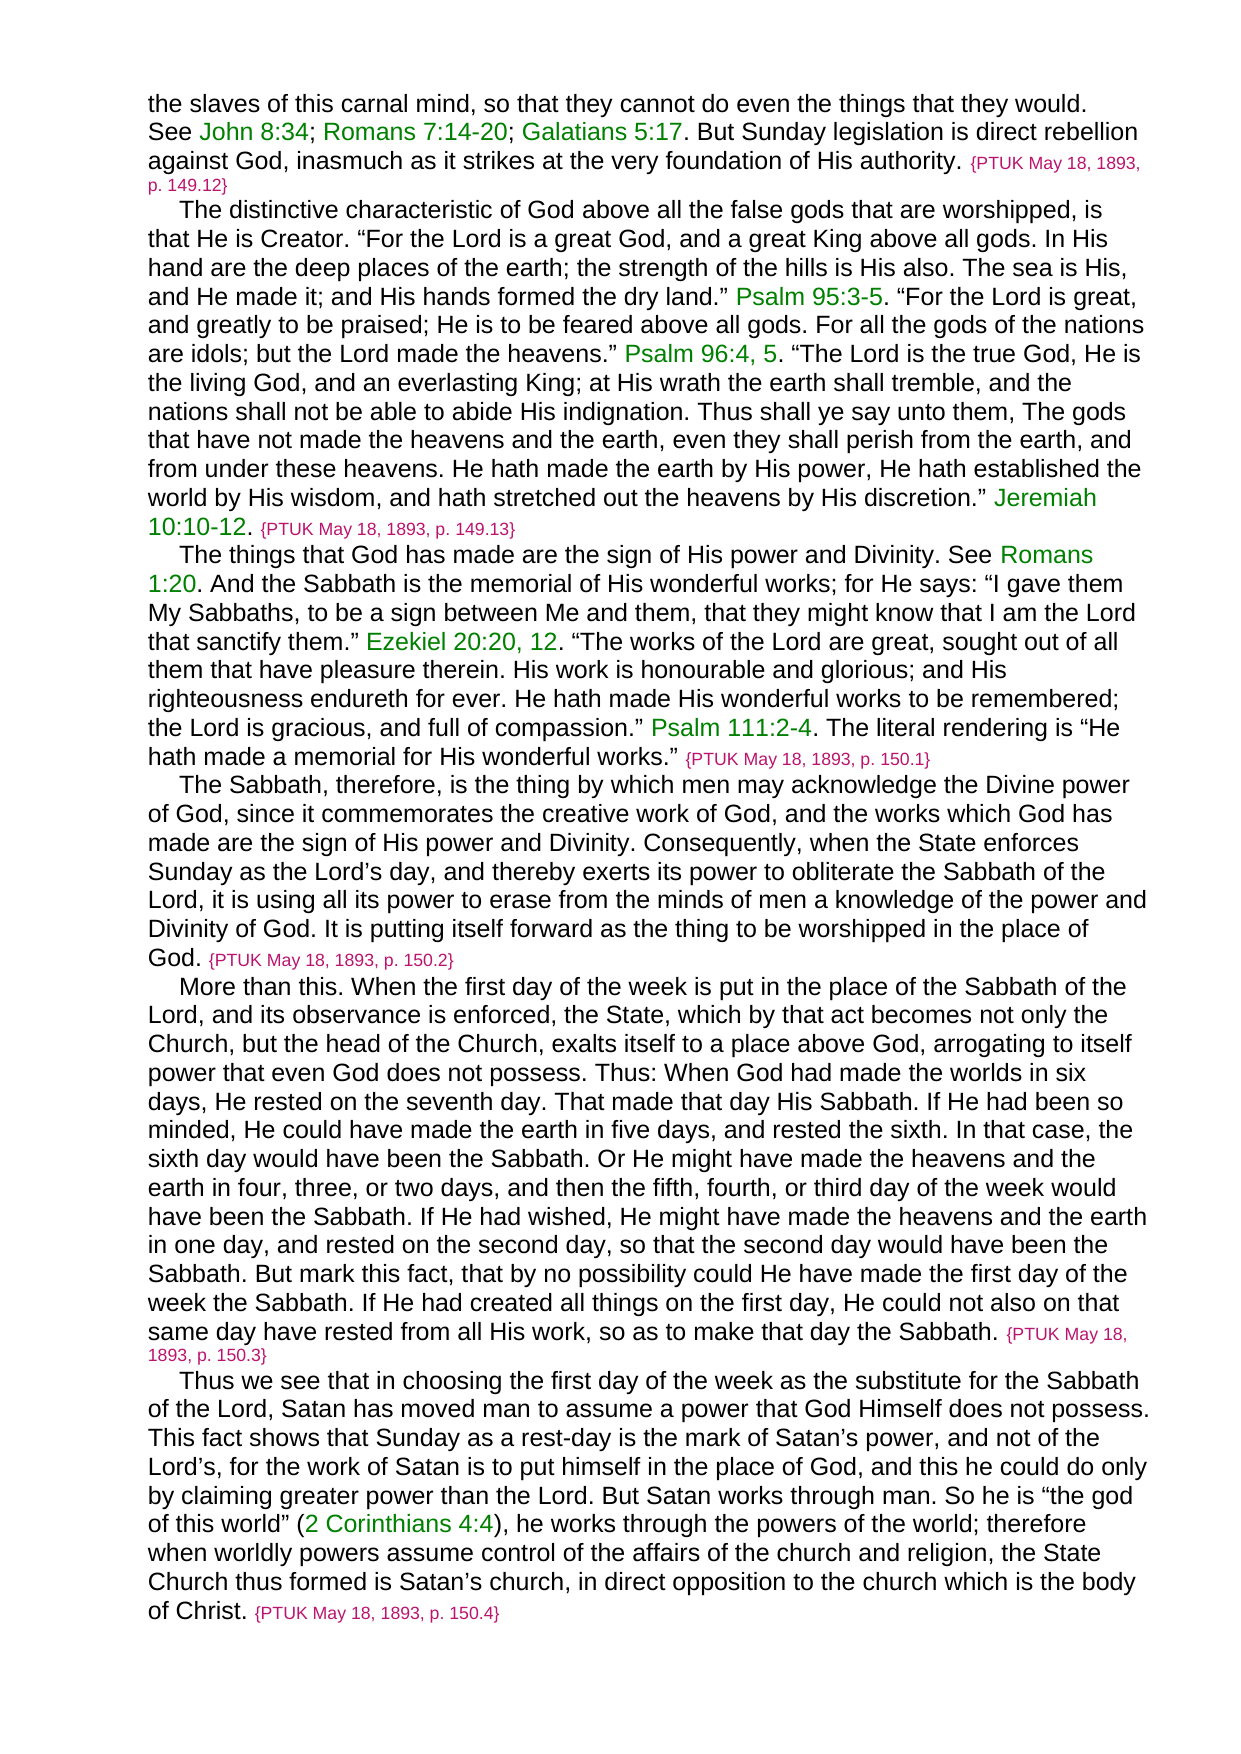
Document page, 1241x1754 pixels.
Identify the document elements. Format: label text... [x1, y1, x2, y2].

text The things that God has made are the sign of His power and Divinity. See Romans 1:20. And the Sabbath is the memorial of His wonderful works; for He says: “I gave them My Sabbaths, to be a sign between Me and them, that they might know that I am the Lord that sanctify them.” Ezekiel 20:20, 12. “The works of the Lord are great, sought out of all them that have pleasure therein. His work is honourable and glorious; and His righteousness endureth for ever. He hath made His wonderful works to be remembered; the Lord is gracious, and full of compassion.” Psalm 111:2-4. The literal rendering is “He hath made a memorial for His wonderful works.” {PTUK May 18, 1893, p. 150.1} [148, 540, 1152, 770]
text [148, 88, 1152, 195]
text Thus we see that in choosing the first day of the week as the substitute for the Sabbath of the Lord, Satan has moved man to assume a power that God Himself does not possess. This fact shows that Sunday as a rest-day is the mark of Satan’s power, and not of the Lord’s, for the work of Satan is to put himself in the place of God, and this he could do only by claiming greater power than the Lord. But Satan works through man. So he is “the god of this world” (2 Corinthians 4:4), he works through the powers of the world; therefore when worldly powers assume control of the affairs of the church and religion, the State Church thus formed is Satan’s church, in direct opposition to the church which is the body of Christ. {PTUK May 18, 1893, p. 150.4} [148, 1366, 1152, 1624]
text The distinctive characteristic of God above all the false gods that are worshipped, is that He is Creator. “For the Lord is a great God, and a great King above all gods. In His hand are the deep places of the earth; the strength of the hills is His also. The sea is His, and He made it; and His hands formed the dry land.” Psalm 95:3-5. “For the Lord is great, and greatly to be praised; He is to be feared above all gods. For all the gods of the nations are idols; but the Lord made the heavens.” Psalm 96:4, 5. “The Lord is the true God, He is the living God, and an everlasting King; at His wrath the earth shall tremble, and the nations shall not be able to abide His indignation. Thus shall ye say unto them, The gods that have not made the heavens and the earth, even they shall perish from the earth, and from under these heavens. He hath made the earth by His power, He hath established the world by His wisdom, and hath stretched out the heavens by His discretion.” Jeremiah 10:10-12. {PTUK May 18, 1893, p. 149.13} [148, 195, 1152, 540]
text More than this. When the first day of the week is put in the place of the Sabbath of the Lord, and its observance is enforced, the State, which by that act becomes not only the Church, but the head of the Church, exalts itself to a place above God, arrogating to itself power that even God does not possess. Thus: When God had made the worlds in six days, He rested on the seventh day. That made that day His Sabbath. If He had been so minded, He could have made the earth in five days, and rested the sixth. In that case, the sixth day would have been the Sabbath. Or He might have made the heavens and the earth in four, three, or two days, and then the fifth, fourth, or third day of the week would have been the Sabbath. If He had wished, He might have made the heavens and the earth in one day, and rested on the second day, so that the second day would have been the Sabbath. But mark this fact, that by no possibility could He have made the first day of the week the Sabbath. If He had created all things on the first day, He could not also on that same day have rested from all His work, so as to make that day the Sabbath. {PTUK May 18, 1893, p. 150.3} [148, 971, 1152, 1366]
text The Sabbath, therefore, is the thing by which men may acknowledge the Divine power of God, since it commemorates the creative work of God, and the works which God has made are the sign of His power and Divinity. Consequently, when the State enforces Sunday as the Lord’s day, and thereby exerts its power to obliterate the Sabbath of the Lord, it is using all its power to erase from the minds of men a knowledge of the power and Divinity of God. It is putting itself forward as the thing to be worshipped in the place of God. {PTUK May 18, 1893, p. 150.2} [148, 770, 1152, 971]
